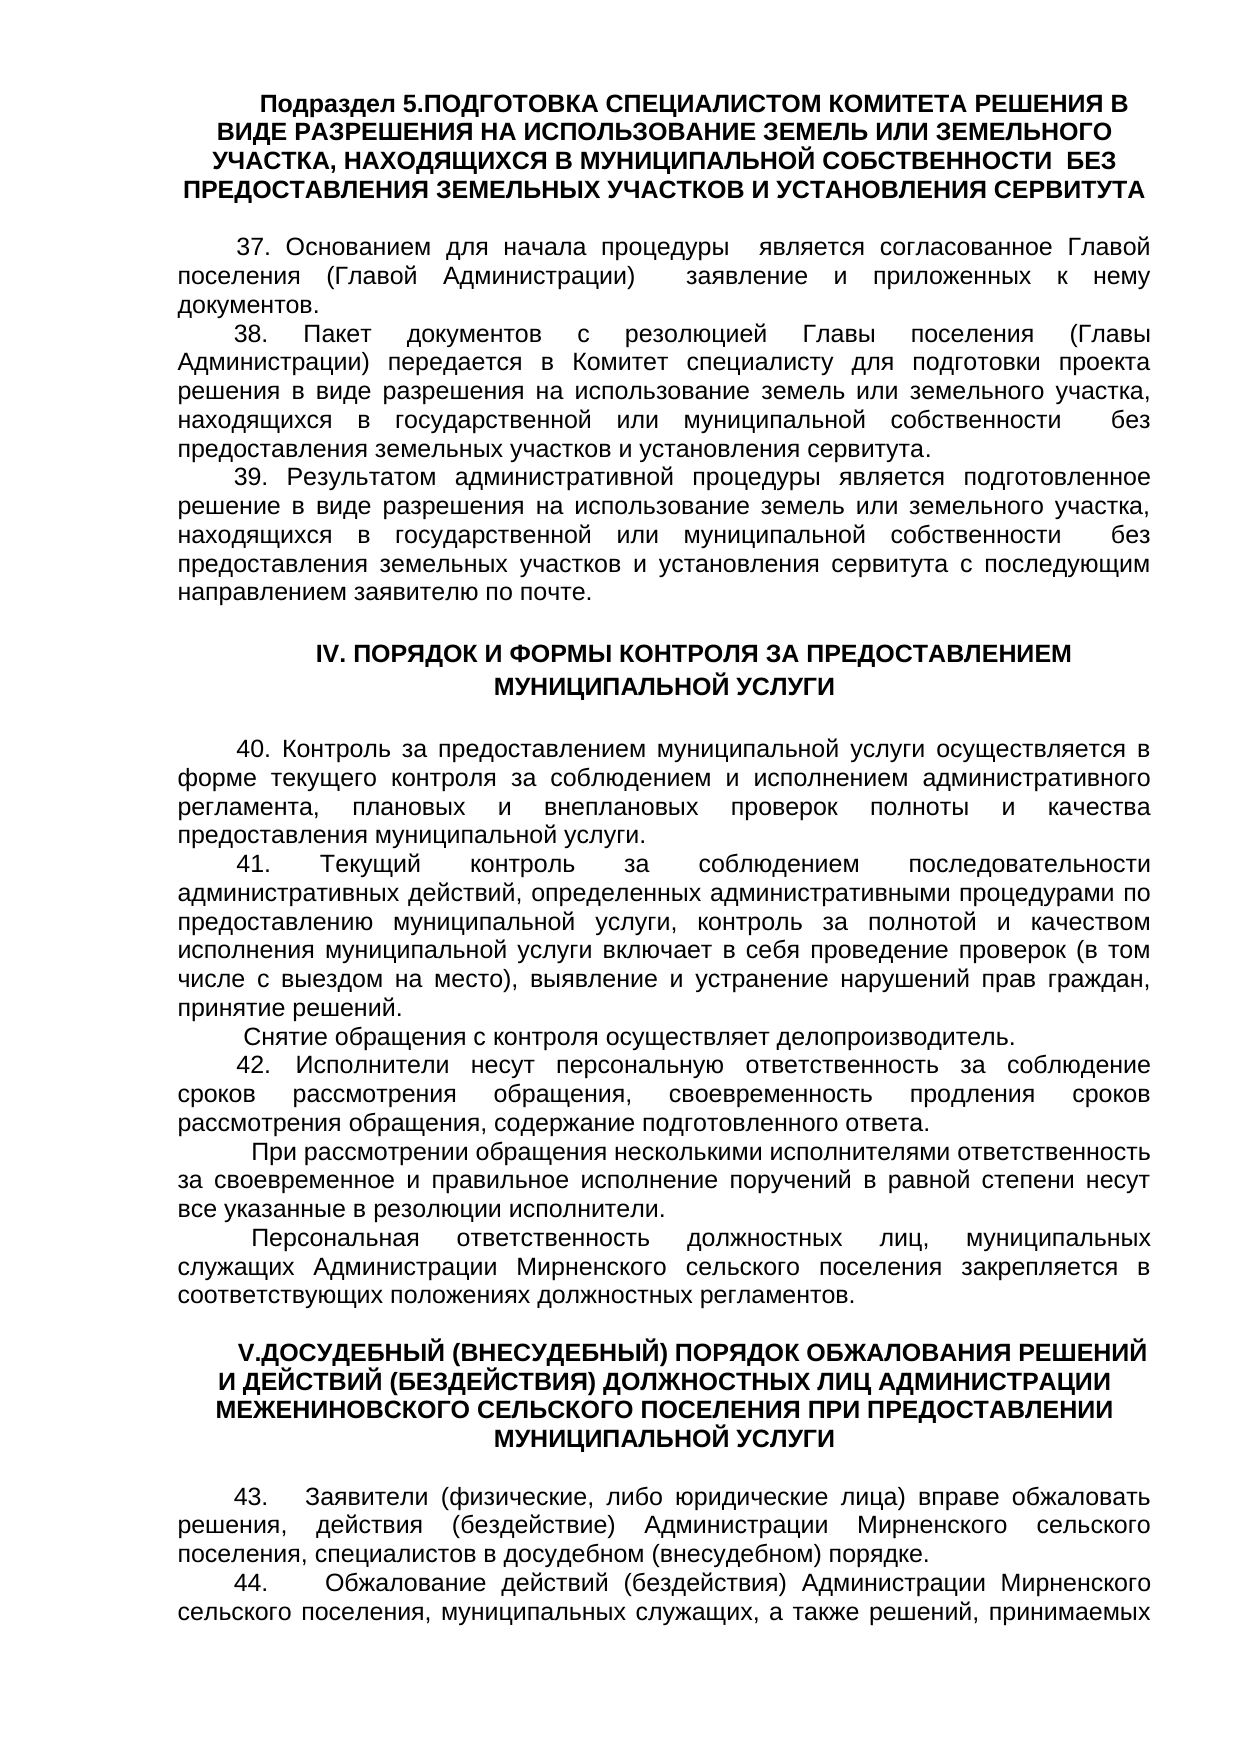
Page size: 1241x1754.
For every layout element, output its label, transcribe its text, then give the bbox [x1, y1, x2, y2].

text Персональная ответственность должностных лиц, муниципальных служащих Администрации Мирненского сельского поселения закрепляется в соответствующих положениях должностных регламентов. [177, 1223, 1152, 1309]
text 43. Заявители (физические, либо юридические лица) вправе обжаловать решения, действия (бездействие) Администрации Мирненского сельского поселения, специалистов в досудебном (внесудебном) порядке. [177, 1481, 1152, 1568]
text 37. Основанием для начала процедуры является согласованное Главой поселения (Главой Администрации) заявление и приложенных к нему документов. [177, 232, 1152, 319]
text 40. Контроль за предоставлением муниципальной услуги осуществляется в форме текущего контроля за соблюдением и исполнением административного регламента, плановых и внеплановых проверок полноты и качества предоставления муниципальной услуги. [177, 734, 1152, 849]
text Снятие обращения с контроля осуществляет делопроизводитель. [177, 1021, 1152, 1050]
text 39. Результатом административной процедуры является подготовленное решение в виде разрешения на использование земель или земельного участка, находящихся в государственной или муниципальной собственности без предоставления земельных участков и установления сервитута с последующим направлением заявителю по почте. [177, 462, 1152, 606]
text V.ДОСУДЕБНЫЙ (ВНЕСУДЕБНЫЙ) ПОРЯДОК ОБЖАЛОВАНИЯ РЕШЕНИЙ И ДЕЙСТВИЙ (БЕЗДЕЙСТВИЯ) ДОЛЖНОСТНЫХ ЛИЦ АДМИНИСТРАЦИИ МЕЖЕНИНОВСКОГО СЕЛЬСКОГО ПОСЕЛЕНИЯ ПРИ ПРЕДОСТАВЛЕНИИ МУНИЦИПАЛЬНОЙ УСЛУГИ [177, 1338, 1152, 1453]
text 42. Исполнители несут персональную ответственность за соблюдение сроков рассмотрения обращения, своевременность продления сроков рассмотрения обращения, содержание подготовленного ответа. [177, 1050, 1152, 1136]
text Подраздел 5.ПОДГОТОВКА СПЕЦИАЛИСТОМ КОМИТЕТА РЕШЕНИЯ В ВИДЕ РАЗРЕШЕНИЯ НА ИСПОЛЬЗОВАНИЕ ЗЕМЕЛЬ ИЛИ ЗЕМЕЛЬНОГО УЧАСТКА, НАХОДЯЩИХСЯ В МУНИЦИПАЛЬНОЙ СОБСТВЕННОСТИ БЕЗ ПРЕДОСТАВЛЕНИЯ ЗЕМЕЛЬНЫХ УЧАСТКОВ И УСТАНОВЛЕНИЯ СЕРВИТУТА [177, 89, 1152, 204]
text 41. Текущий контроль за соблюдением последовательности административных действий, определенных административными процедурами по предоставлению муниципальной услуги, контроль за полнотой и качеством исполнения муниципальной услуги включает в себя проведение проверок (в том числе с выездом на место), выявление и устранение нарушений прав граждан, принятие решений. [177, 849, 1152, 1021]
text При рассмотрении обращения несколькими исполнителями ответственность за своевременное и правильное исполнение поручений в равной степени несут все указанные в резолюции исполнители. [177, 1136, 1152, 1223]
text 38. Пакет документов с резолюцией Главы поселения (Главы Администрации) передается в Комитет специалисту для подготовки проекта решения в виде разрешения на использование земель или земельного участка, находящихся в государственной или муниципальной собственности без предоставления земельных участков и установления сервитута. [177, 319, 1152, 462]
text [177, 1568, 1152, 1625]
text IV. ПОРЯДОК И ФОРМЫ КОНТРОЛЯ ЗА ПРЕДОСТАВЛЕНИЕМ МУНИЦИПАЛЬНОЙ УСЛУГИ [177, 639, 1152, 701]
